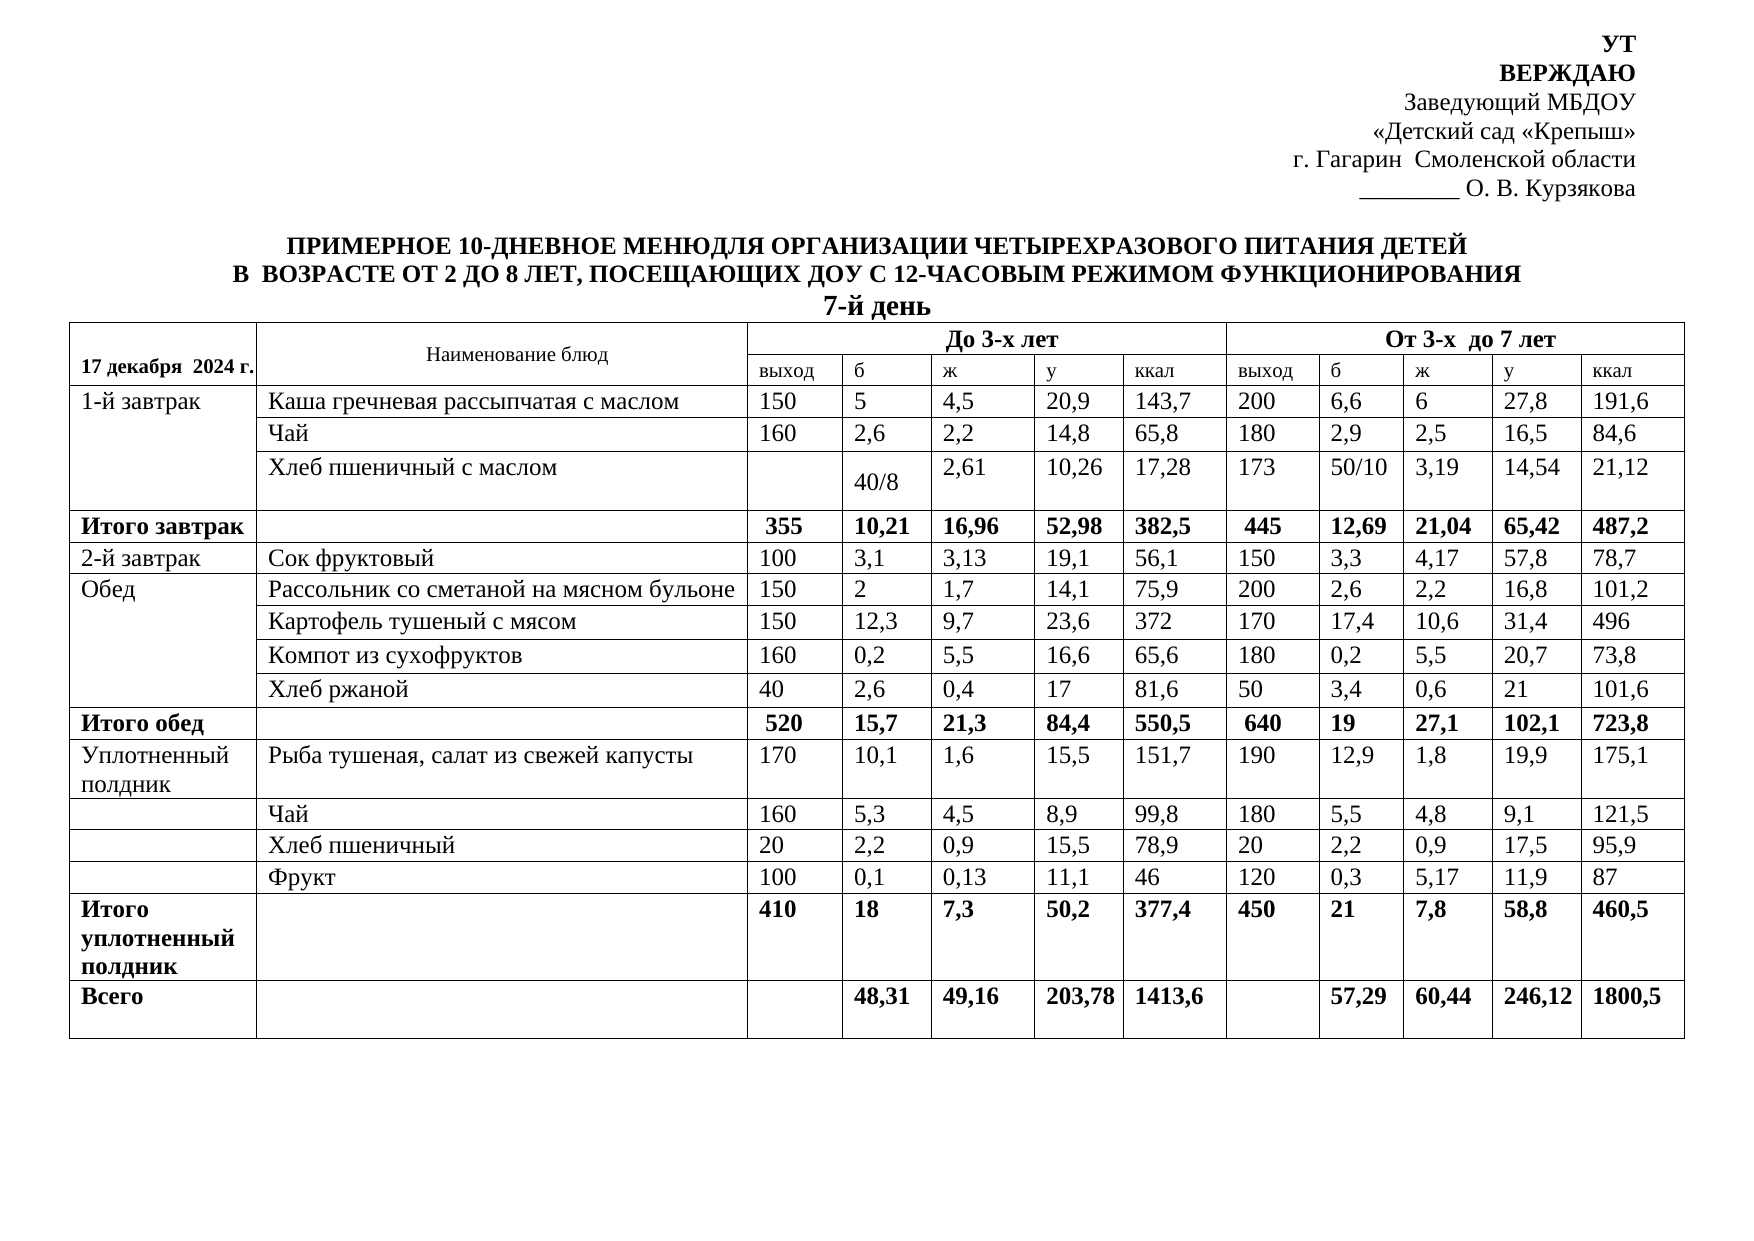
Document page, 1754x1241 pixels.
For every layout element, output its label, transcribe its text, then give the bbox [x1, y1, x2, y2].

table_cell 81,6 [1124, 674, 1226, 707]
table_cell 8,9 [1035, 799, 1123, 829]
table_cell [257, 708, 747, 739]
table_cell 100 [748, 543, 842, 573]
table_cell 4,17 [1404, 543, 1492, 573]
table_cell 57,29 [1320, 981, 1403, 1037]
table_cell 14,8 [1035, 418, 1123, 451]
table_cell ккал [1582, 355, 1684, 385]
table_cell 2,6 [1320, 574, 1403, 605]
table_cell 4,5 [932, 799, 1034, 829]
table_cell 15,5 [1035, 740, 1123, 798]
table_cell 31,4 [1493, 606, 1581, 639]
table_cell Всего [70, 981, 256, 1037]
text Заведующий МБДОУ [118, 87, 1636, 116]
table_cell 21 [1493, 674, 1581, 707]
table_cell 46 [1124, 862, 1226, 893]
table_cell Обед [70, 574, 256, 707]
table_cell 73,8 [1582, 640, 1684, 673]
table_cell 102,1 [1493, 708, 1581, 739]
table_cell Рыба тушеная, салат из свежей капусты [257, 740, 747, 798]
table_cell 2,2 [932, 418, 1034, 451]
table_cell Каша гречневая рассыпчатая с маслом [257, 386, 747, 417]
table_cell 2,61 [932, 452, 1034, 510]
table_cell 65,8 [1124, 418, 1226, 451]
table_cell 2,6 [843, 674, 931, 707]
table_cell Чай [257, 799, 747, 829]
table_cell [70, 830, 256, 861]
table_cell 191,6 [1582, 386, 1684, 417]
table_cell 173 [1227, 452, 1319, 510]
table_cell 121,5 [1582, 799, 1684, 829]
table_cell 17,4 [1320, 606, 1403, 639]
table_cell 20,7 [1493, 640, 1581, 673]
table_cell Хлеб пшеничный с маслом [257, 452, 747, 510]
table_cell 7,3 [932, 894, 1034, 980]
table_cell [257, 894, 747, 980]
table_cell 12,9 [1320, 740, 1403, 798]
table_cell 355 [748, 511, 842, 542]
table_cell 200 [1227, 574, 1319, 605]
table_cell 6 [1404, 386, 1492, 417]
table_cell Картофель тушеный с мясом [257, 606, 747, 639]
table_cell 200 [1227, 386, 1319, 417]
table_cell [748, 452, 842, 510]
table_cell 3,13 [932, 543, 1034, 573]
table_cell 5 [843, 386, 931, 417]
table_cell 5,5 [932, 640, 1034, 673]
table_cell 2,5 [1404, 418, 1492, 451]
table_cell 78,7 [1582, 543, 1684, 573]
table_cell б [1320, 355, 1403, 385]
table_cell 0,3 [1320, 862, 1403, 893]
table_cell 1413,6 [1124, 981, 1226, 1037]
table_cell 11,1 [1035, 862, 1123, 893]
table_cell 101,2 [1582, 574, 1684, 605]
table_cell 2 [843, 574, 931, 605]
table_cell 5,5 [1320, 799, 1403, 829]
table_cell [1227, 981, 1319, 1037]
text «Детский сад «Крепыш» [118, 116, 1636, 144]
table_cell 99,8 [1124, 799, 1226, 829]
text В ВОЗРАСТЕ ОТ 2 ДО 8 ЛЕТ, ПОСЕЩАЮЩИХ ДОУ С 12-ЧАСОВЫМ РЕЖИМОМ ФУНКЦИОНИРОВАНИЯ [118, 259, 1636, 288]
table_cell 5,17 [1404, 862, 1492, 893]
table_cell 0,1 [843, 862, 931, 893]
table_cell у [1035, 355, 1123, 385]
table_cell у [1493, 355, 1581, 385]
table_cell 1,8 [1404, 740, 1492, 798]
table_cell 150 [1227, 543, 1319, 573]
table_cell 20 [1227, 830, 1319, 861]
table_cell б [843, 355, 931, 385]
table_cell 203,78 [1035, 981, 1123, 1037]
table_cell 3,1 [843, 543, 931, 573]
table_cell ж [1404, 355, 1492, 385]
table_cell 7,8 [1404, 894, 1492, 980]
table_cell 10,1 [843, 740, 931, 798]
table_cell 3,4 [1320, 674, 1403, 707]
table_cell 2,2 [1404, 574, 1492, 605]
table_cell 2,9 [1320, 418, 1403, 451]
table_cell [70, 799, 256, 829]
table_cell [70, 862, 256, 893]
table_cell 18 [843, 894, 931, 980]
table_cell 0,2 [843, 640, 931, 673]
table_cell 151,7 [1124, 740, 1226, 798]
table_cell [748, 981, 842, 1037]
table_cell 170 [748, 740, 842, 798]
table_cell 0,2 [1320, 640, 1403, 673]
table_cell 4,5 [932, 386, 1034, 417]
table_cell 9,1 [1493, 799, 1581, 829]
table_cell 246,12 [1493, 981, 1581, 1037]
table_header Наименование блюд [257, 323, 747, 385]
text г. Гагарин Смоленской области [118, 144, 1636, 173]
table_cell 160 [748, 640, 842, 673]
table_cell 15,5 [1035, 830, 1123, 861]
table_cell 10,6 [1404, 606, 1492, 639]
table_cell 0,4 [932, 674, 1034, 707]
table_cell 2-й завтрак [70, 543, 256, 573]
table_cell 58,8 [1493, 894, 1581, 980]
table_cell 40/8 [843, 452, 931, 510]
table_cell [257, 511, 747, 542]
table_cell 17 [1035, 674, 1123, 707]
table_cell Итого завтрак [70, 511, 256, 542]
table_cell 2,2 [843, 830, 931, 861]
table_cell 21,3 [932, 708, 1034, 739]
table_cell 410 [748, 894, 842, 980]
table_cell 150 [748, 574, 842, 605]
table_header До 3-х лет [748, 323, 1226, 354]
table_cell ккал [1124, 355, 1226, 385]
table_cell Чай [257, 418, 747, 451]
table_cell 50,2 [1035, 894, 1123, 980]
table_cell 3,19 [1404, 452, 1492, 510]
table_cell 1,6 [932, 740, 1034, 798]
table_cell 19,1 [1035, 543, 1123, 573]
table_cell 550,5 [1124, 708, 1226, 739]
table_cell 445 [1227, 511, 1319, 542]
table_cell 16,96 [932, 511, 1034, 542]
table_cell 160 [748, 418, 842, 451]
text ПРИМЕРНОЕ 10-ДНЕВНОЕ МЕНЮДЛЯ ОРГАНИЗАЦИИ ЧЕТЫРЕХРАЗОВОГО ПИТАНИЯ ДЕТЕЙ [118, 231, 1636, 259]
table_cell 19,9 [1493, 740, 1581, 798]
table_cell 78,9 [1124, 830, 1226, 861]
table_cell 84,6 [1582, 418, 1684, 451]
table_cell 27,1 [1404, 708, 1492, 739]
table_cell 12,3 [843, 606, 931, 639]
table_cell 19 [1320, 708, 1403, 739]
table_header 17 декабря 2024 г. [70, 323, 256, 385]
table_cell 10,26 [1035, 452, 1123, 510]
table_cell 2,6 [843, 418, 931, 451]
table_cell 190 [1227, 740, 1319, 798]
table_cell ж [932, 355, 1034, 385]
table_cell 16,8 [1493, 574, 1581, 605]
table_cell 0,9 [932, 830, 1034, 861]
table_cell Хлеб ржаной [257, 674, 747, 707]
table_cell 0,6 [1404, 674, 1492, 707]
text УТВЕРЖДАЮ [118, 29, 1636, 87]
table_cell 372 [1124, 606, 1226, 639]
table_cell 520 [748, 708, 842, 739]
table_cell 52,98 [1035, 511, 1123, 542]
table_cell 40 [748, 674, 842, 707]
table_cell Уплотненный полдник [70, 740, 256, 798]
table_cell 48,31 [843, 981, 931, 1037]
table_cell 150 [748, 606, 842, 639]
table_cell 50 [1227, 674, 1319, 707]
table_cell 4,8 [1404, 799, 1492, 829]
table_cell 65,42 [1493, 511, 1581, 542]
table_cell 496 [1582, 606, 1684, 639]
table_cell Итого обед [70, 708, 256, 739]
table_cell 10,21 [843, 511, 931, 542]
table_cell 120 [1227, 862, 1319, 893]
table_cell 50/10 [1320, 452, 1403, 510]
table_cell 487,2 [1582, 511, 1684, 542]
table_cell 15,7 [843, 708, 931, 739]
table_cell 2,2 [1320, 830, 1403, 861]
table_cell 14,54 [1493, 452, 1581, 510]
table_cell 65,6 [1124, 640, 1226, 673]
table_cell 180 [1227, 418, 1319, 451]
table_cell 12,69 [1320, 511, 1403, 542]
table_cell 5,5 [1404, 640, 1492, 673]
table_cell 16,6 [1035, 640, 1123, 673]
table_cell 14,1 [1035, 574, 1123, 605]
table_cell 1-й завтрак [70, 386, 256, 510]
table_cell 100 [748, 862, 842, 893]
table_cell 143,7 [1124, 386, 1226, 417]
text 7-й день [118, 288, 1636, 322]
table_cell 27,8 [1493, 386, 1581, 417]
table_cell 75,9 [1124, 574, 1226, 605]
table_cell выход [1227, 355, 1319, 385]
table_cell Сок фруктовый [257, 543, 747, 573]
text ________ О. В. Курзякова [118, 173, 1636, 202]
table_cell Хлеб пшеничный [257, 830, 747, 861]
table_cell 60,44 [1404, 981, 1492, 1037]
table_cell 20,9 [1035, 386, 1123, 417]
table_cell 20 [748, 830, 842, 861]
table_cell 0,13 [932, 862, 1034, 893]
table_cell 17,5 [1493, 830, 1581, 861]
table_cell Рассольник со сметаной на мясном бульоне [257, 574, 747, 605]
table_cell 16,5 [1493, 418, 1581, 451]
table_cell 3,3 [1320, 543, 1403, 573]
table_cell Компот из сухофруктов [257, 640, 747, 673]
table_cell 23,6 [1035, 606, 1123, 639]
table_cell 450 [1227, 894, 1319, 980]
table_cell 6,6 [1320, 386, 1403, 417]
table_cell 160 [748, 799, 842, 829]
table_cell 87 [1582, 862, 1684, 893]
table_cell 84,4 [1035, 708, 1123, 739]
table_cell 11,9 [1493, 862, 1581, 893]
table_cell 175,1 [1582, 740, 1684, 798]
table_cell 21 [1320, 894, 1403, 980]
table_cell 382,5 [1124, 511, 1226, 542]
table_cell 17,28 [1124, 452, 1226, 510]
table_cell Фрукт [257, 862, 747, 893]
table_cell 180 [1227, 799, 1319, 829]
table_cell 56,1 [1124, 543, 1226, 573]
table_cell 723,8 [1582, 708, 1684, 739]
table_cell 95,9 [1582, 830, 1684, 861]
table_cell 1,7 [932, 574, 1034, 605]
table_cell 57,8 [1493, 543, 1581, 573]
table_header От 3-х до 7 лет [1227, 323, 1684, 354]
table_cell 0,9 [1404, 830, 1492, 861]
table_cell 150 [748, 386, 842, 417]
table_cell 1800,5 [1582, 981, 1684, 1037]
table_cell 5,3 [843, 799, 931, 829]
table_cell 49,16 [932, 981, 1034, 1037]
table_cell 170 [1227, 606, 1319, 639]
table_cell выход [748, 355, 842, 385]
table_cell 21,04 [1404, 511, 1492, 542]
table_cell [257, 981, 747, 1037]
table_cell 640 [1227, 708, 1319, 739]
table_cell Итого уплотненный полдник [70, 894, 256, 980]
table_cell 101,6 [1582, 674, 1684, 707]
table_cell 377,4 [1124, 894, 1226, 980]
table_cell 180 [1227, 640, 1319, 673]
table_cell 9,7 [932, 606, 1034, 639]
table_cell 21,12 [1582, 452, 1684, 510]
table_cell 460,5 [1582, 894, 1684, 980]
